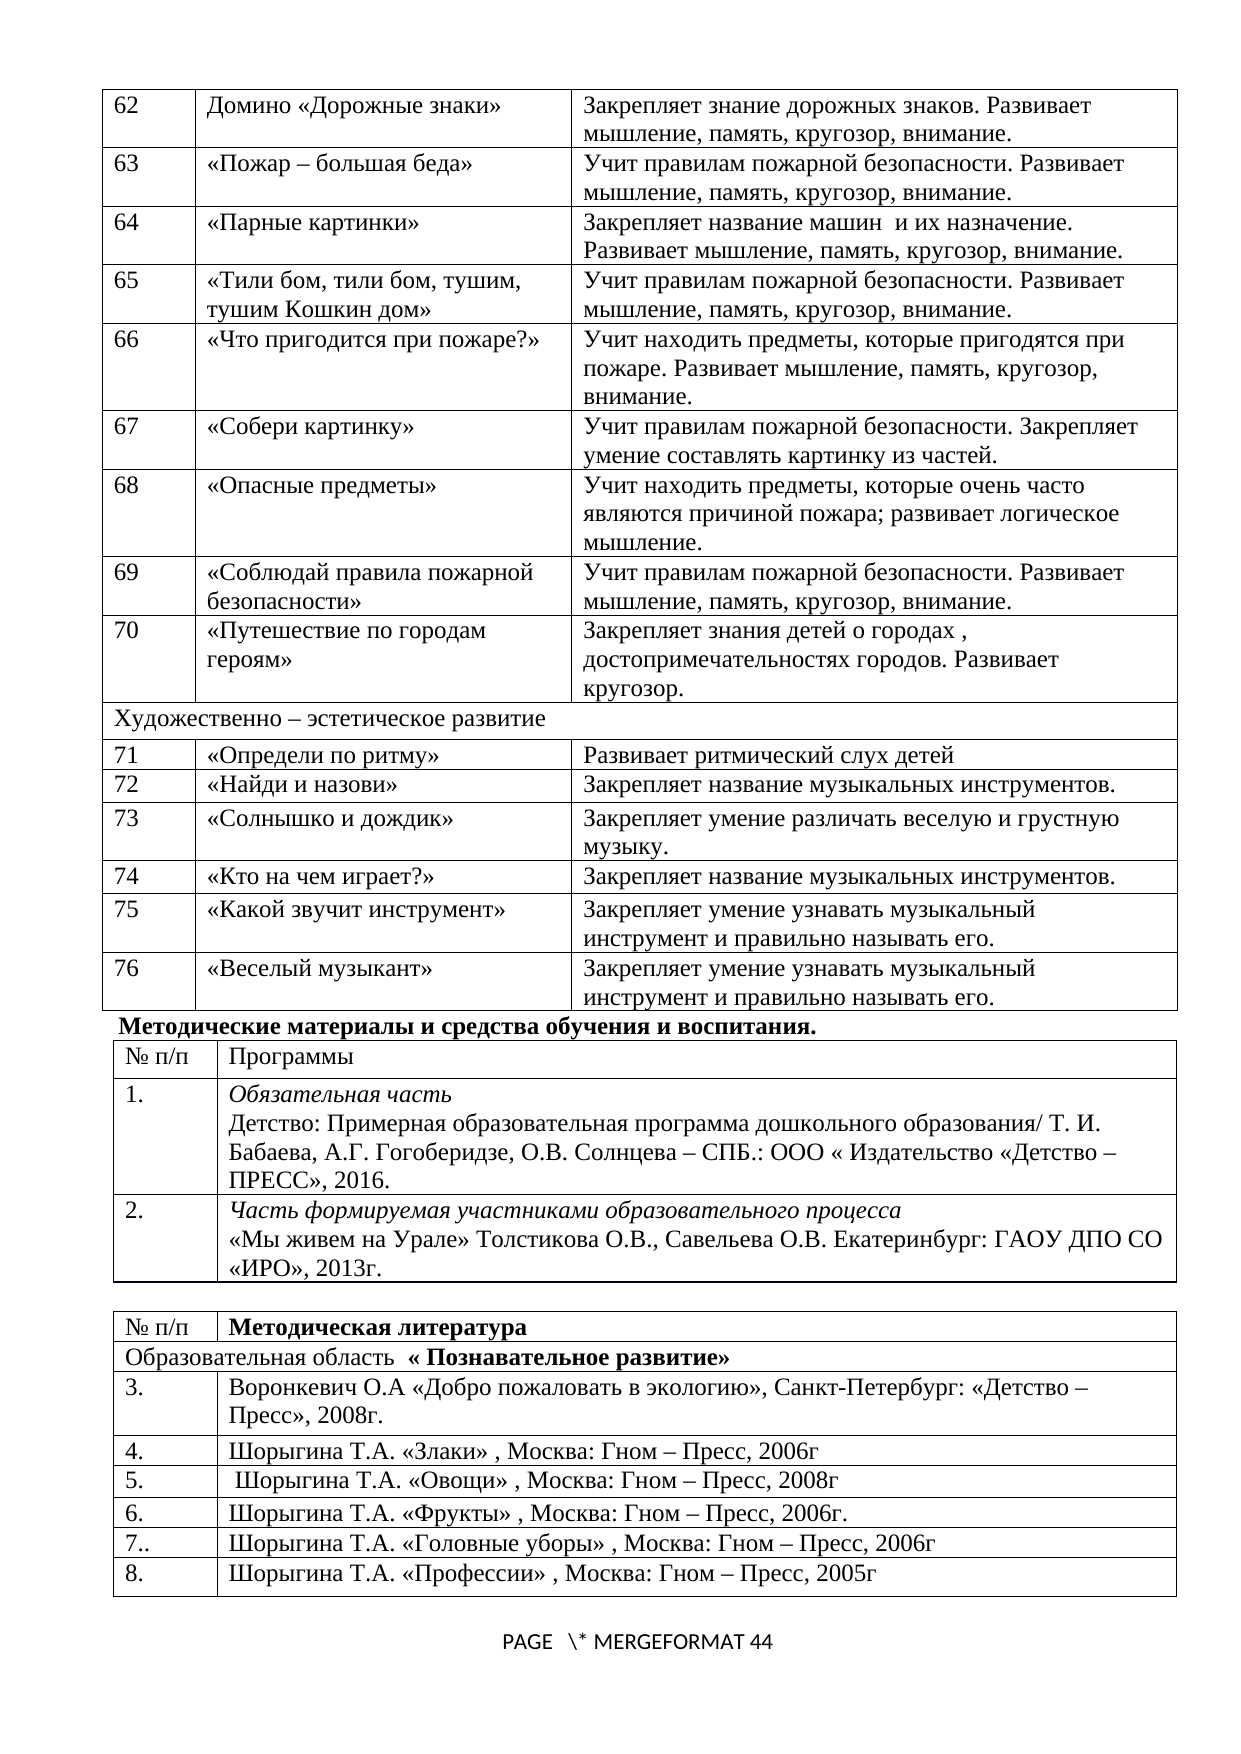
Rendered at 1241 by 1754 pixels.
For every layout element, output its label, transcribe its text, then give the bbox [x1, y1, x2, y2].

table_cell 2. [114, 1195, 217, 1281]
table_cell «Парные картинки» [196, 207, 571, 264]
table_cell Учит правилам пожарной безопасности. Закрепляет умение составлять картинку из частей. [572, 411, 1177, 469]
table_cell Закрепляет умение узнавать музыкальный инструмент и правильно называть его. [572, 953, 1177, 1010]
table_cell 71 [103, 740, 195, 768]
table_cell Учит находить предметы, которые очень часто являются причиной пожара; развивает логическое мышление. [572, 470, 1177, 556]
table_cell «Пожар – большая беда» [196, 148, 571, 206]
table_cell Закрепляет умение узнавать музыкальный инструмент и правильно называть его. [572, 894, 1177, 952]
table_cell 4. [114, 1436, 217, 1464]
table_cell 74 [103, 861, 195, 893]
table_cell 5. [114, 1466, 217, 1497]
table_cell 75 [103, 894, 195, 952]
table_cell 64 [103, 207, 195, 264]
table_cell Учит правилам пожарной безопасности. Развивает мышление, память, кругозор, внимание. [572, 557, 1177, 614]
table_cell 66 [103, 324, 195, 410]
table_cell «Определи по ритму» [196, 740, 571, 768]
table_cell 72 [103, 770, 195, 802]
table_cell 65 [103, 265, 195, 323]
table_cell Закрепляет умение различать веселую и грустную музыку. [572, 803, 1177, 860]
table_cell 69 [103, 557, 195, 614]
table_cell Часть формируемая участниками образовательного процесса «Мы живем на Урале» Толстикова О.В., Савельева О.В. Екатеринбург: ГАОУ ДПО СО «ИРО», 2013г. [218, 1195, 1176, 1281]
table_cell «Какой звучит инструмент» [196, 894, 571, 952]
table_cell 3. [114, 1372, 217, 1435]
table_cell 8. [114, 1558, 217, 1596]
table_cell 68 [103, 470, 195, 556]
table_cell Шорыгина Т.А. «Овощи» , Москва: Гном – Пресс, 2008г [218, 1466, 1176, 1497]
table_cell Закрепляет название машин и их назначение. Развивает мышление, память, кругозор, внимание. [572, 207, 1177, 264]
table_cell «Веселый музыкант» [196, 953, 571, 1010]
table_cell Художественно – эстетическое развитие [103, 703, 1177, 739]
table_cell Обязательная часть Детство: Примерная образовательная программа дошкольного образования/ Т. И. Бабаева, А.Г. Гогоберидзе, О.В. Солнцева – СПБ.: ООО « Издательство «Детство –ПРЕСС», 2016. [218, 1079, 1176, 1194]
text Методические материалы и средства обучения и воспитания. [118, 1011, 1152, 1040]
table_cell 73 [103, 803, 195, 860]
table_cell «Собери картинку» [196, 411, 571, 469]
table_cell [572, 90, 1177, 147]
table_cell 6. [114, 1498, 217, 1527]
table_header Программы [218, 1041, 1176, 1078]
table_cell Учит правилам пожарной безопасности. Развивает мышление, память, кругозор, внимание. [572, 265, 1177, 323]
table_cell Образовательная область « Познавательное развитие» [114, 1342, 1176, 1371]
table_cell Шорыгина Т.А. «Фрукты» , Москва: Гном – Пресс, 2006г. [218, 1498, 1176, 1527]
table_header № п/п [114, 1041, 217, 1078]
table_cell «Соблюдай правила пожарной безопасности» [196, 557, 571, 614]
table_cell 7.. [114, 1528, 217, 1557]
table_cell Закрепляет название музыкальных инструментов. [572, 770, 1177, 802]
table_cell 62 [103, 90, 195, 147]
table_cell «Солнышко и дождик» [196, 803, 571, 860]
table_cell Шорыгина Т.А. «Злаки» , Москва: Гном – Пресс, 2006г [218, 1436, 1176, 1464]
table_cell 63 [103, 148, 195, 206]
table_cell 1. [114, 1079, 217, 1194]
table_cell Развивает ритмический слух детей [572, 740, 1177, 768]
table_cell Учит находить предметы, которые пригодятся при пожаре. Развивает мышление, память, кругозор, внимание. [572, 324, 1177, 410]
table_header Методическая литература [218, 1312, 1176, 1341]
table_cell «Найди и назови» [196, 770, 571, 802]
table_cell «Путешествие по городам героям» [196, 616, 571, 702]
table_cell «Опасные предметы» [196, 470, 571, 556]
table_cell Воронкевич О.А «Добро пожаловать в экологию», Санкт-Петербург: «Детство – Пресс», 2008г. [218, 1372, 1176, 1435]
table_cell Домино «Дорожные знаки» [196, 90, 571, 147]
table_cell «Кто на чем играет?» [196, 861, 571, 893]
table_header № п/п [114, 1312, 217, 1341]
table_cell 67 [103, 411, 195, 469]
table_cell Шорыгина Т.А. «Профессии» , Москва: Гном – Пресс, 2005г [218, 1558, 1176, 1596]
table_cell Шорыгина Т.А. «Головные уборы» , Москва: Гном – Пресс, 2006г [218, 1528, 1176, 1557]
table_cell 70 [103, 616, 195, 702]
table_cell 76 [103, 953, 195, 1010]
table_cell Закрепляет название музыкальных инструментов. [572, 861, 1177, 893]
table_cell Учит правилам пожарной безопасности. Развивает мышление, память, кругозор, внимание. [572, 148, 1177, 206]
table_cell «Тили бом, тили бом, тушим, тушим Кошкин дом» [196, 265, 571, 323]
table_cell Закрепляет знания детей о городах , достопримечательностях городов. Развивает кругозор. [572, 616, 1177, 702]
table_cell «Что пригодится при пожаре?» [196, 324, 571, 410]
